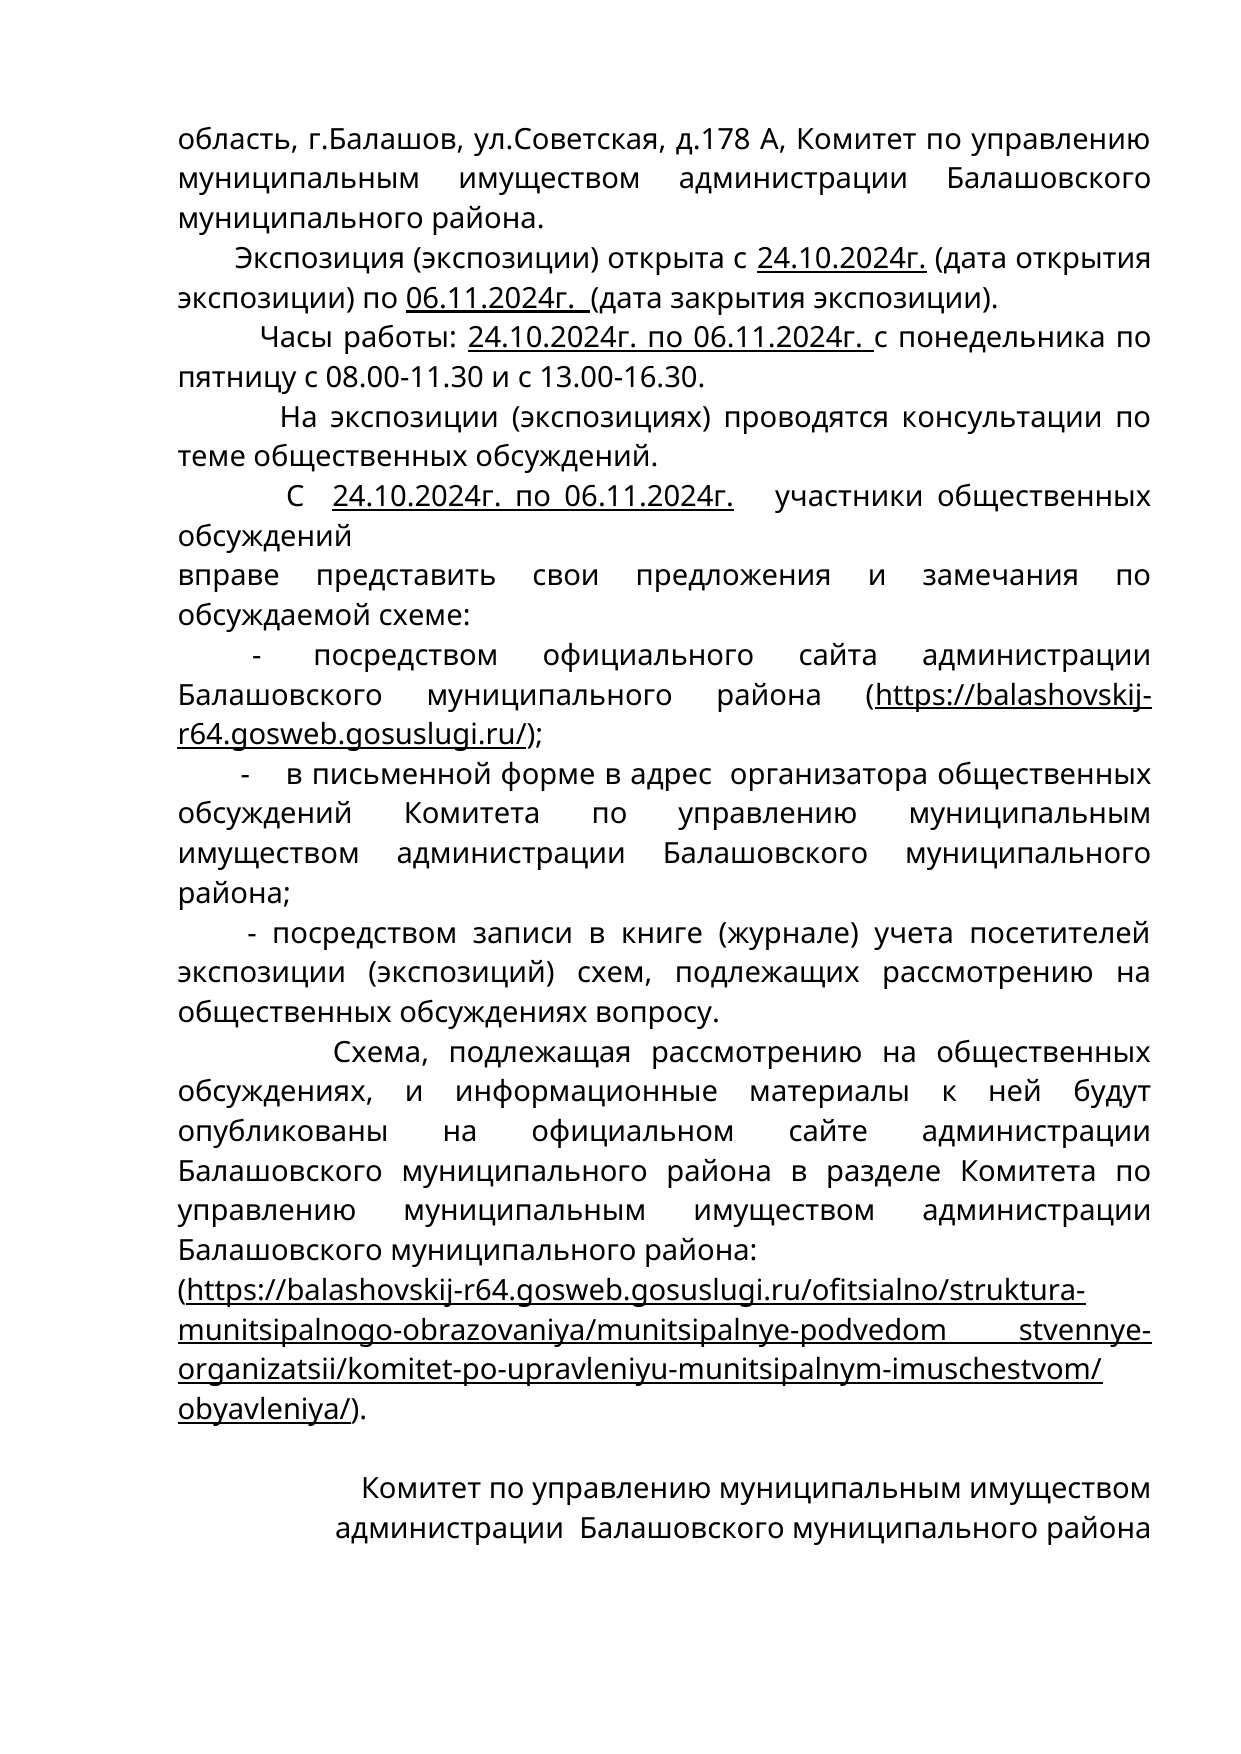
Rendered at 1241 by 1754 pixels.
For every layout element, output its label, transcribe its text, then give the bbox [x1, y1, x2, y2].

text С 24.10.2024г. по 06.11.2024г. участники общественных обсуждений [177, 475, 1152, 555]
text - посредством официального сайта администрации Балашовского муниципального района (https://balashovskij-r64.gosweb.gosuslugi.ru/); [177, 634, 1152, 753]
text (https://balashovskij-r64.gosweb.gosuslugi.ru/ofitsialno/struktura-munitsipalnogo-obrazovaniya/munitsipalnye-podvedom stvennye-organizatsii/komitet-po-upravleniyu-munitsipalnym-imuschestvom/obyavleniya/). [177, 1269, 1152, 1342]
text администрации Балашовского муниципального района [177, 1507, 1152, 1547]
text На экспозиции (экспозициях) проводятся консультации по теме общественных обсуждений. [177, 396, 1152, 475]
text - в письменной форме в адрес организатора общественных обсуждений Комитета по управлению муниципальным имуществом администрации Балашовского муниципального района; [177, 753, 1152, 912]
text Комитет по управлению муниципальным имуществом [177, 1467, 1152, 1507]
text - посредством записи в книге (журнале) учета посетителей экспозиции (экспозиций) схем, подлежащих рассмотрению на общественных обсуждениях вопросу. [177, 912, 1152, 1031]
text вправе представить свои предложения и замечания по обсуждаемой схеме: [177, 555, 1152, 634]
text Схема, подлежащая рассмотрению на общественных обсуждениях, и информационные материалы к ней будут опубликованы на официальном сайте администрации Балашовского муниципального района в разделе Комитета по управлению муниципальным имуществом администрации Балашовского муниципального района: [177, 1031, 1152, 1269]
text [177, 118, 1152, 237]
text Экспозиция (экспозиции) открыта с 24.10.2024г. (дата открытия экспозиции) по 06.11.2024г. (дата закрытия экспозиции). [177, 237, 1152, 317]
text (https://balashovskij-r64.gosweb.gosuslugi.ru/ofitsialno/struktura-munitsipalnogo-obrazovaniya/munitsipalnye-podvedom stvennye-organizatsii/komitet-po-upravleniyu-munitsipalnym-imuschestvom/obyavleniya/). [177, 1343, 1152, 1428]
text Часы работы: 24.10.2024г. по 06.11.2024г. с понедельника по пятницу с 08.00-11.30 и с 13.00-16.30. [177, 317, 1152, 396]
